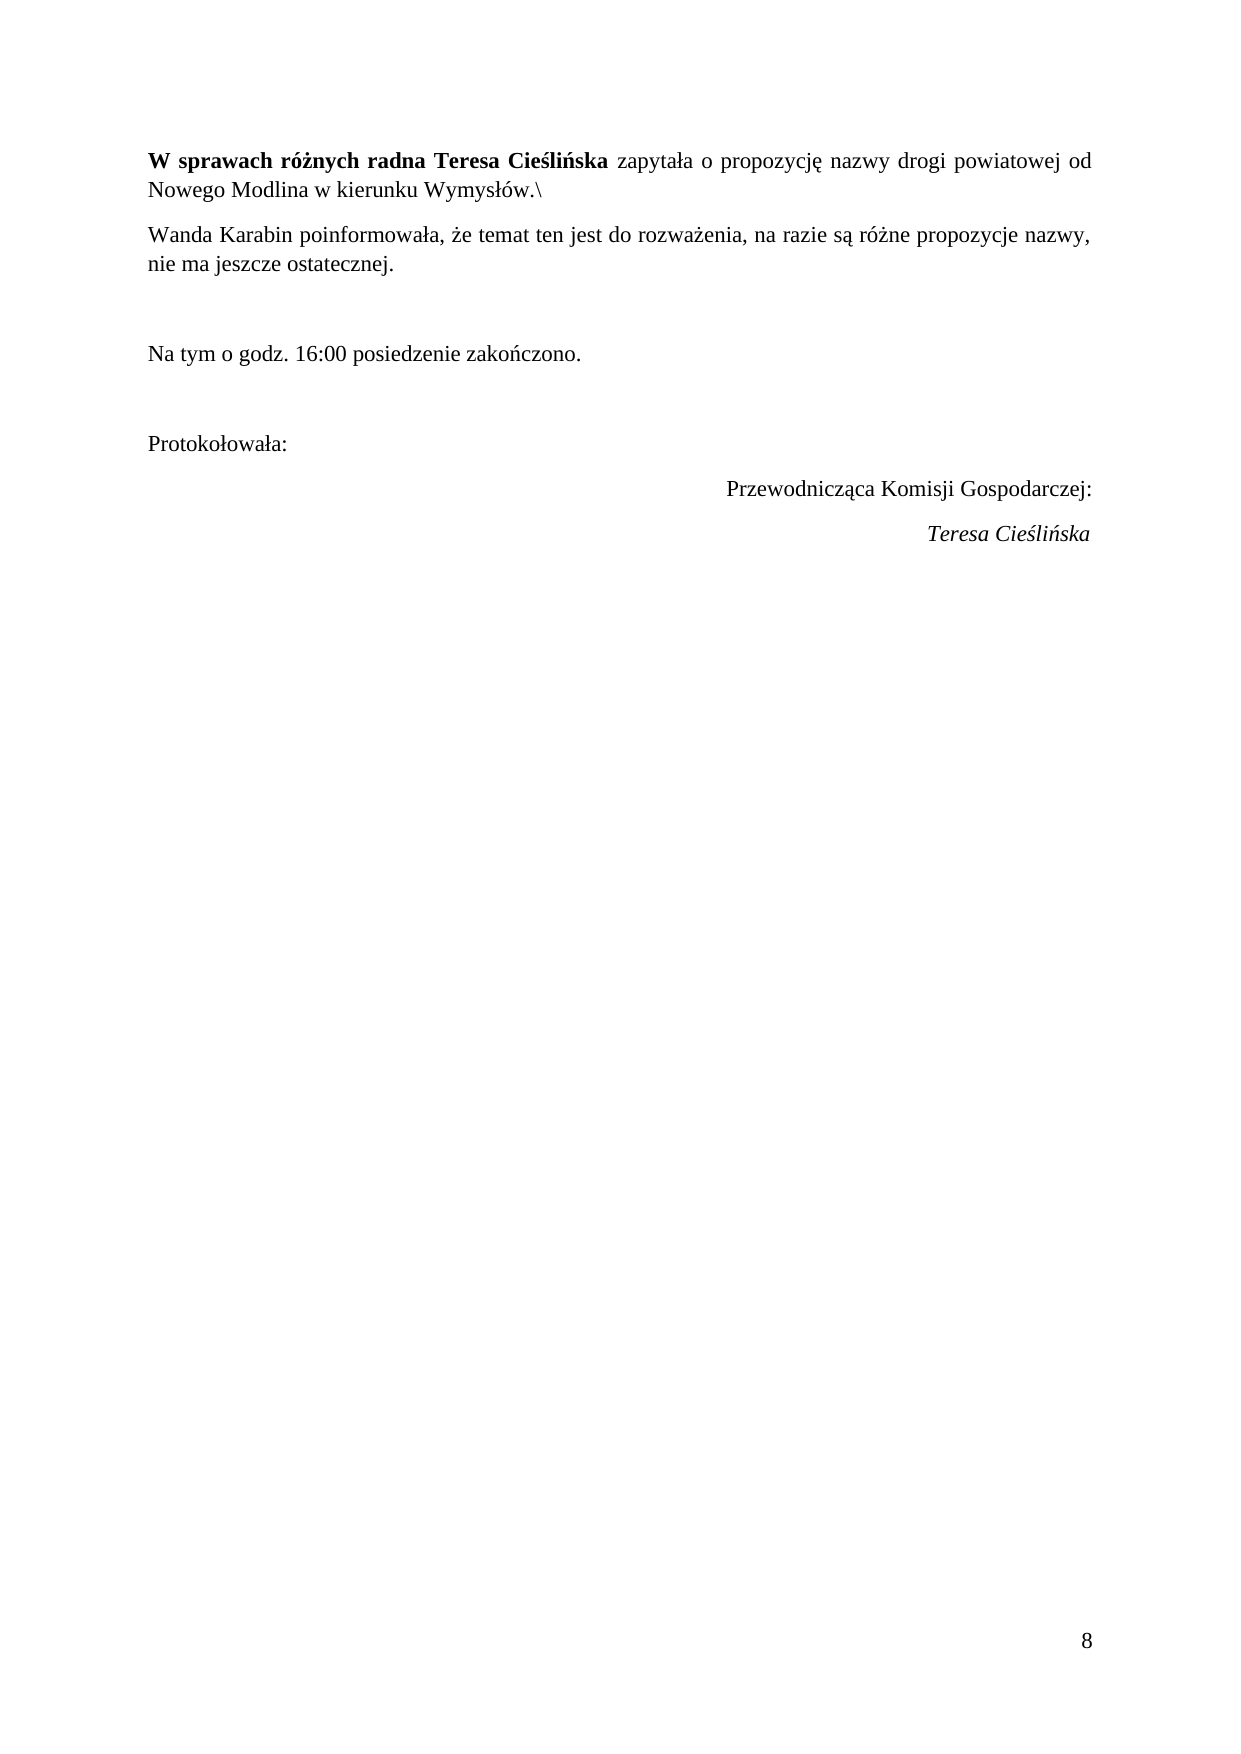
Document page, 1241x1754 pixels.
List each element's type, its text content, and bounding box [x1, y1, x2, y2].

text Protokołowała: [148, 430, 1093, 456]
text Teresa Cieślińska [148, 520, 1093, 547]
text Wanda Karabin poinformowała, że temat ten jest do rozważenia, na razie są różne propozycje nazwy, nie ma jeszcze ostatecznej. [148, 221, 1093, 276]
text Przewodnicząca Komisji Gospodarczej: [148, 475, 1093, 501]
text Na tym o godz. 16:00 posiedzenie zakończono. [148, 340, 1093, 366]
text W sprawach różnych radna Teresa Cieślińska zapytała o propozycję nazwy drogi powiatowej od Nowego Modlina w kierunku Wymysłów.\ [148, 148, 1093, 202]
